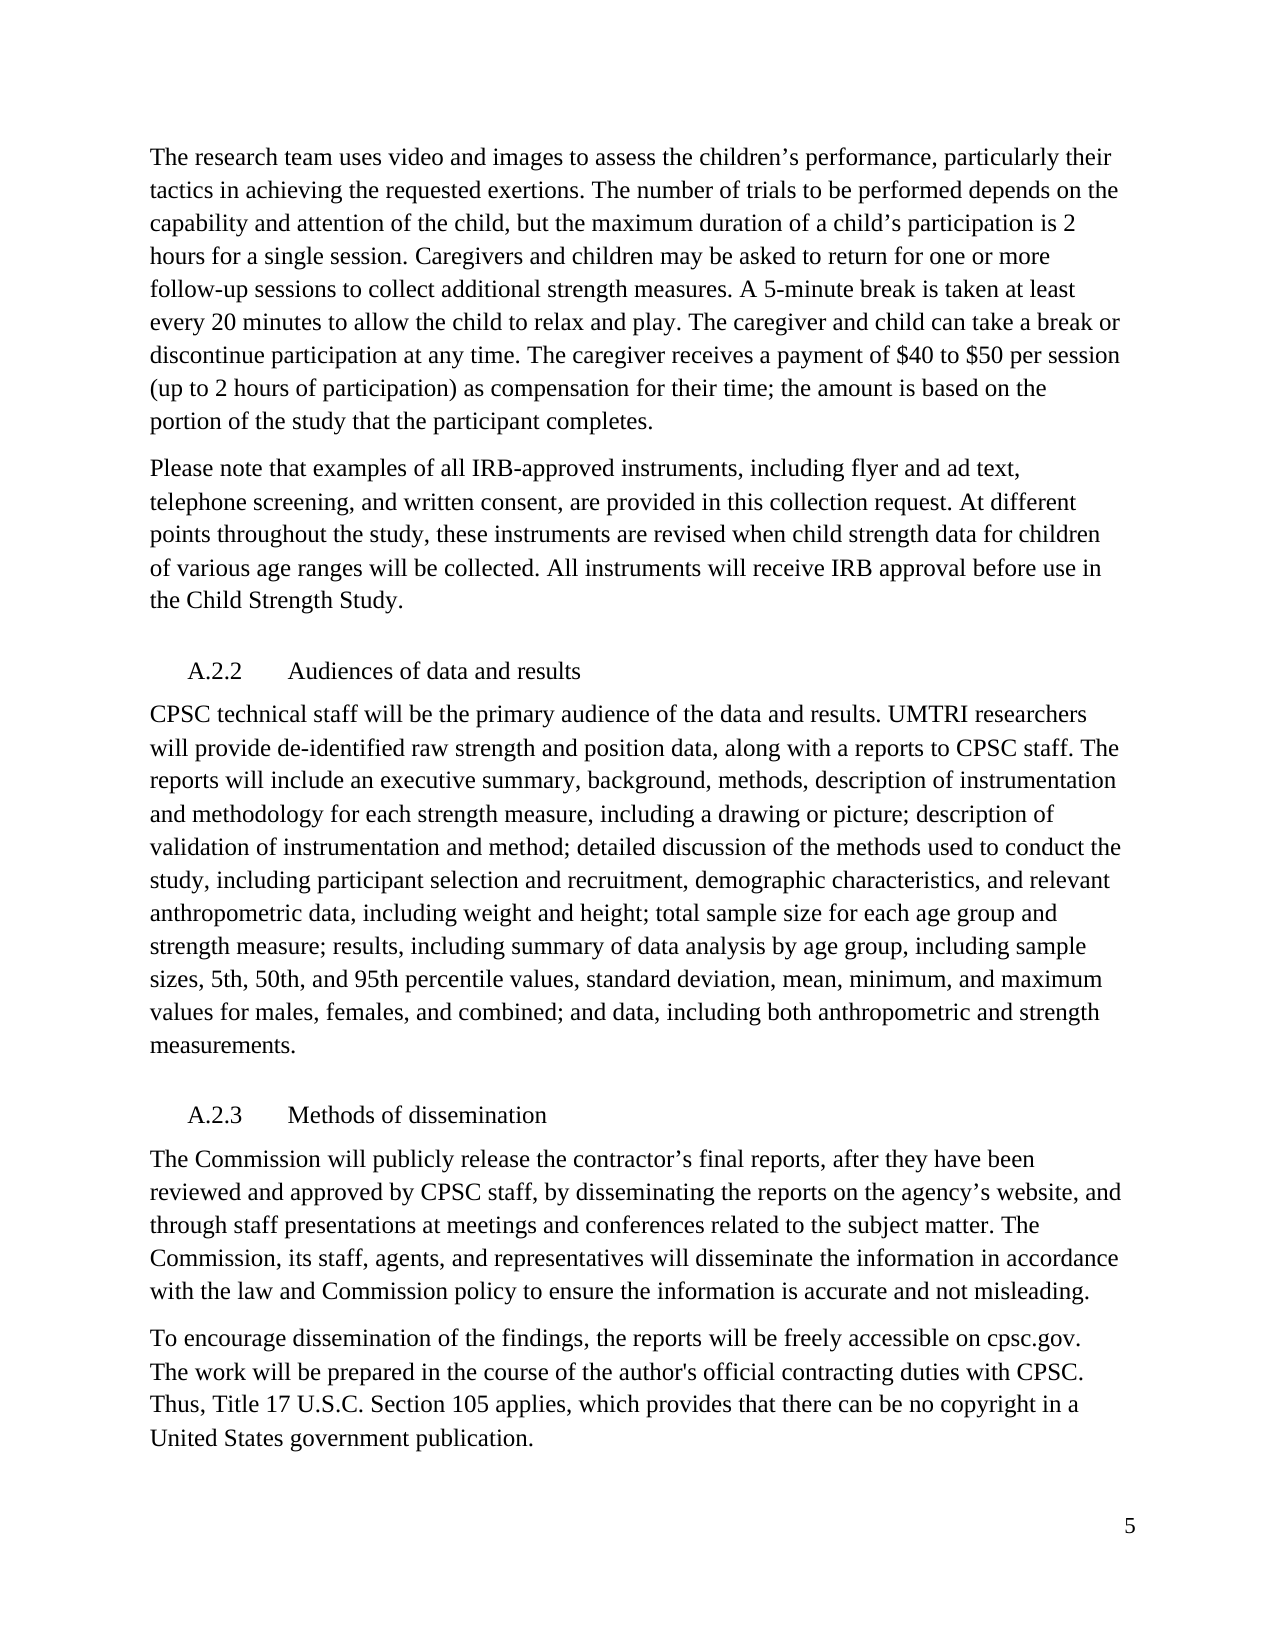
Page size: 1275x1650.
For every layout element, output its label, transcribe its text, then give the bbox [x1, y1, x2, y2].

text The research team uses video and images to assess the children’s performance, particularly their tactics in achieving the requested exertions. The number of trials to be performed depends on the capability and attention of the child, but the maximum duration of a child’s participation is 2 hours for a single session. Caregivers and children may be asked to return for one or more follow-up sessions to collect additional strength measures. A 5-minute break is taken at least every 20 minutes to allow the child to relax and play. The caregiver and child can take a break or discontinue participation at any time. The caregiver receives a payment of $40 to $50 per session (up to 2 hours of participation) as compensation for their time; the amount is based on the portion of the study that the participant completes. [149, 142, 1122, 434]
text CPSC technical staff will be the primary audience of the data and results. UMTRI researchers will provide de-identified raw strength and position data, along with a reports to CPSC staff. The reports will include an executive summary, background, methods, description of instrumentation and methodology for each strength measure, including a drawing or picture; description of validation of instrumentation and method; detailed discussion of the methods used to conduct the study, including participant selection and recruitment, demographic characteristics, and relevant anthropometric data, including weight and height; total sample size for each age group and strength measure; results, including summary of data analysis by age group, including sample sizes, 5th, 50th, and 95th percentile values, standard deviation, mean, minimum, and maximum values for males, females, and combined; and data, including both anthropometric and strength measurements. [149, 699, 1122, 1058]
text The Commission will publicly release the contractor’s final reports, after they have been reviewed and approved by CPSC staff, by disseminating the reports on the agency’s website, and through staff presentations at meetings and conferences related to the subject matter. The Commission, its staff, agents, and representatives will disseminate the information in accordance with the law and Commission policy to ensure the information is accurate and not misleading. [149, 1144, 1122, 1304]
subtitle Methods of dissemination [187, 1100, 1135, 1129]
text Please note that examples of all IRB-approved instruments, including flyer and ad text, telephone screening, and written consent, are provided in this collection request. At different points throughout the study, these instruments are revised when child strength data for children of various age ranges will be collected. All instruments will receive IRB approval before use in the Child Strength Study. [149, 453, 1122, 614]
subtitle Audiences of data and results [187, 656, 1135, 685]
text To encourage dissemination of the findings, the reports will be freely accessible on cpsc.gov. The work will be prepared in the course of the author's official contracting duties with CPSC. Thus, Title 17 U.S.C. Section 105 applies, which provides that there can be no copyright in a United States government publication. [149, 1323, 1122, 1451]
